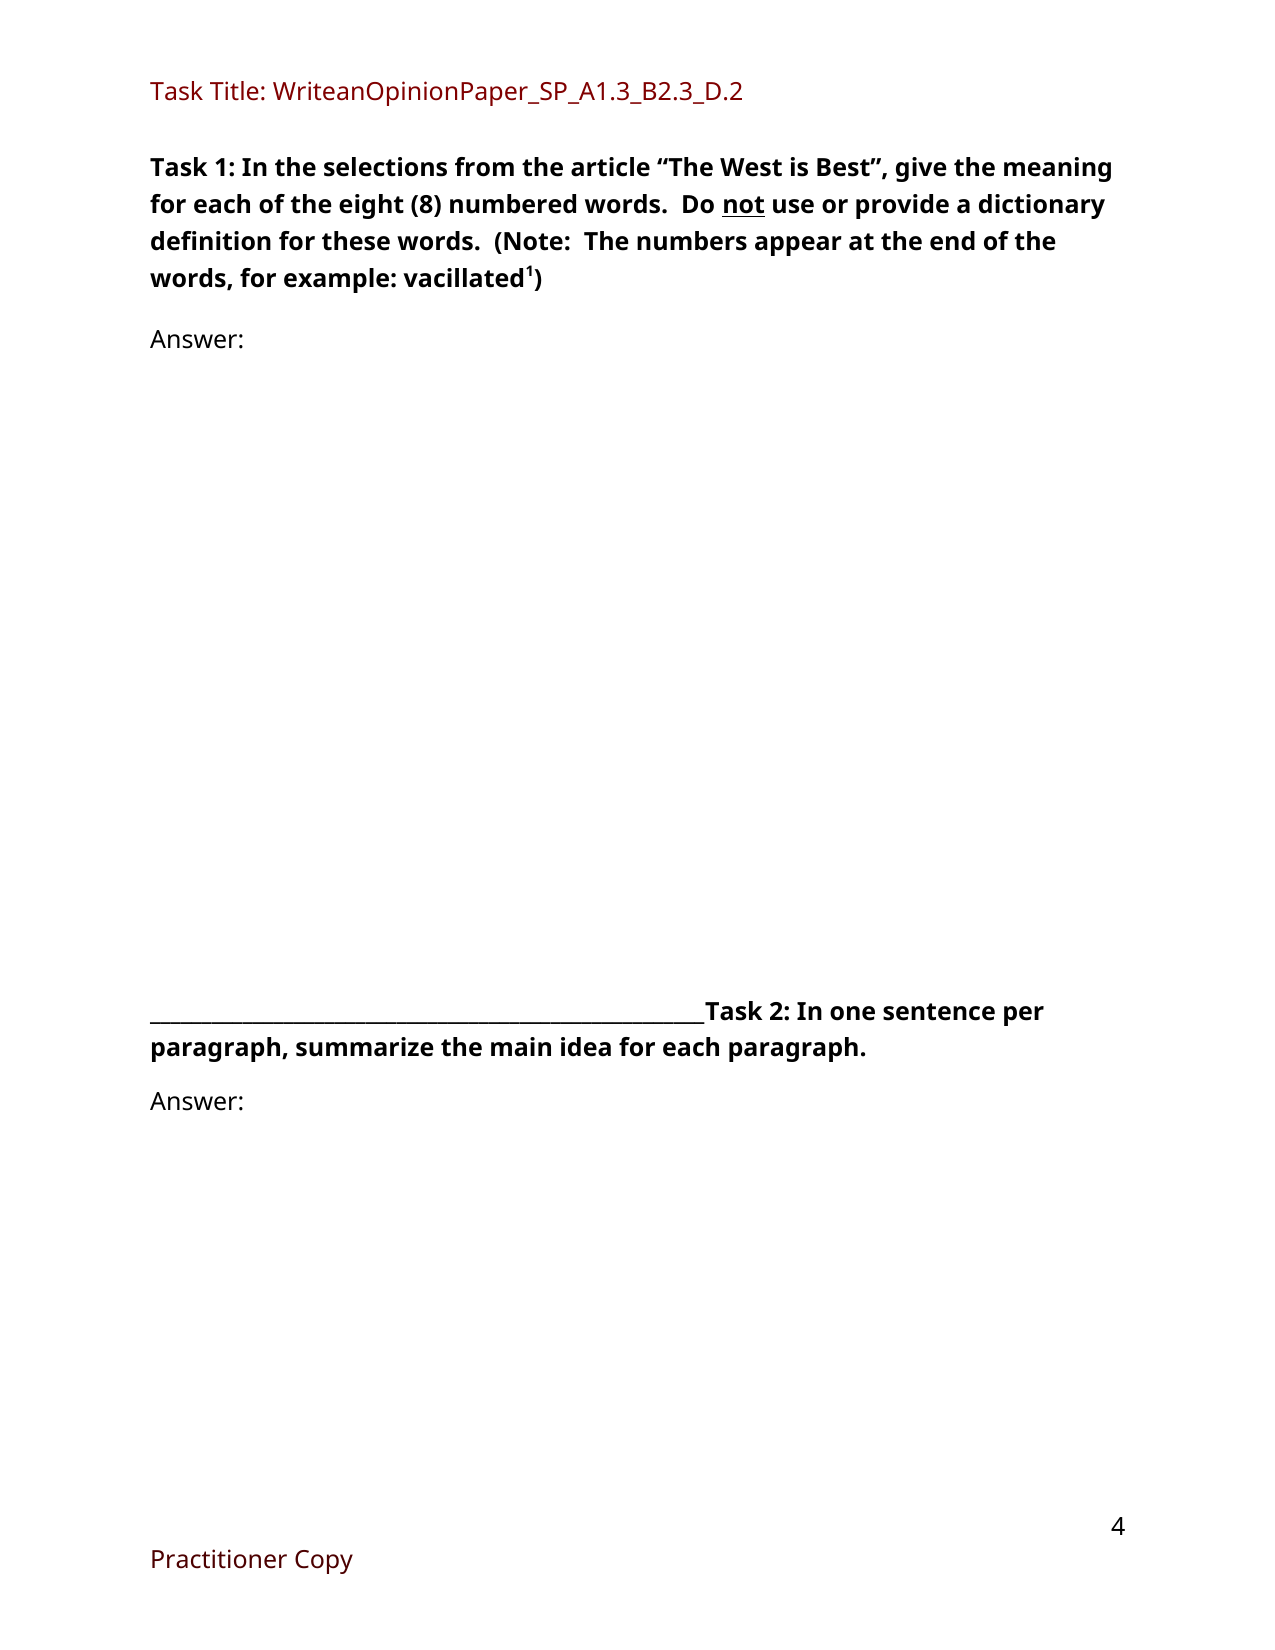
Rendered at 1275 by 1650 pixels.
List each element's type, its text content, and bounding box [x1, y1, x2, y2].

text ______________________________________________________Task 2: In one sentence per paragraph, summarize the main idea for each paragraph. [150, 993, 1125, 1064]
text Answer: [150, 322, 1125, 356]
text Task 1: In the selections from the article “The West is Best”, give the meaning for each of the eight (8) numbered words. Do not use or provide a dictionary definition for these words. (Note: The numbers appear at the end of the words, for example: vacillated1) [150, 150, 1125, 294]
text Answer: [150, 1083, 1125, 1117]
